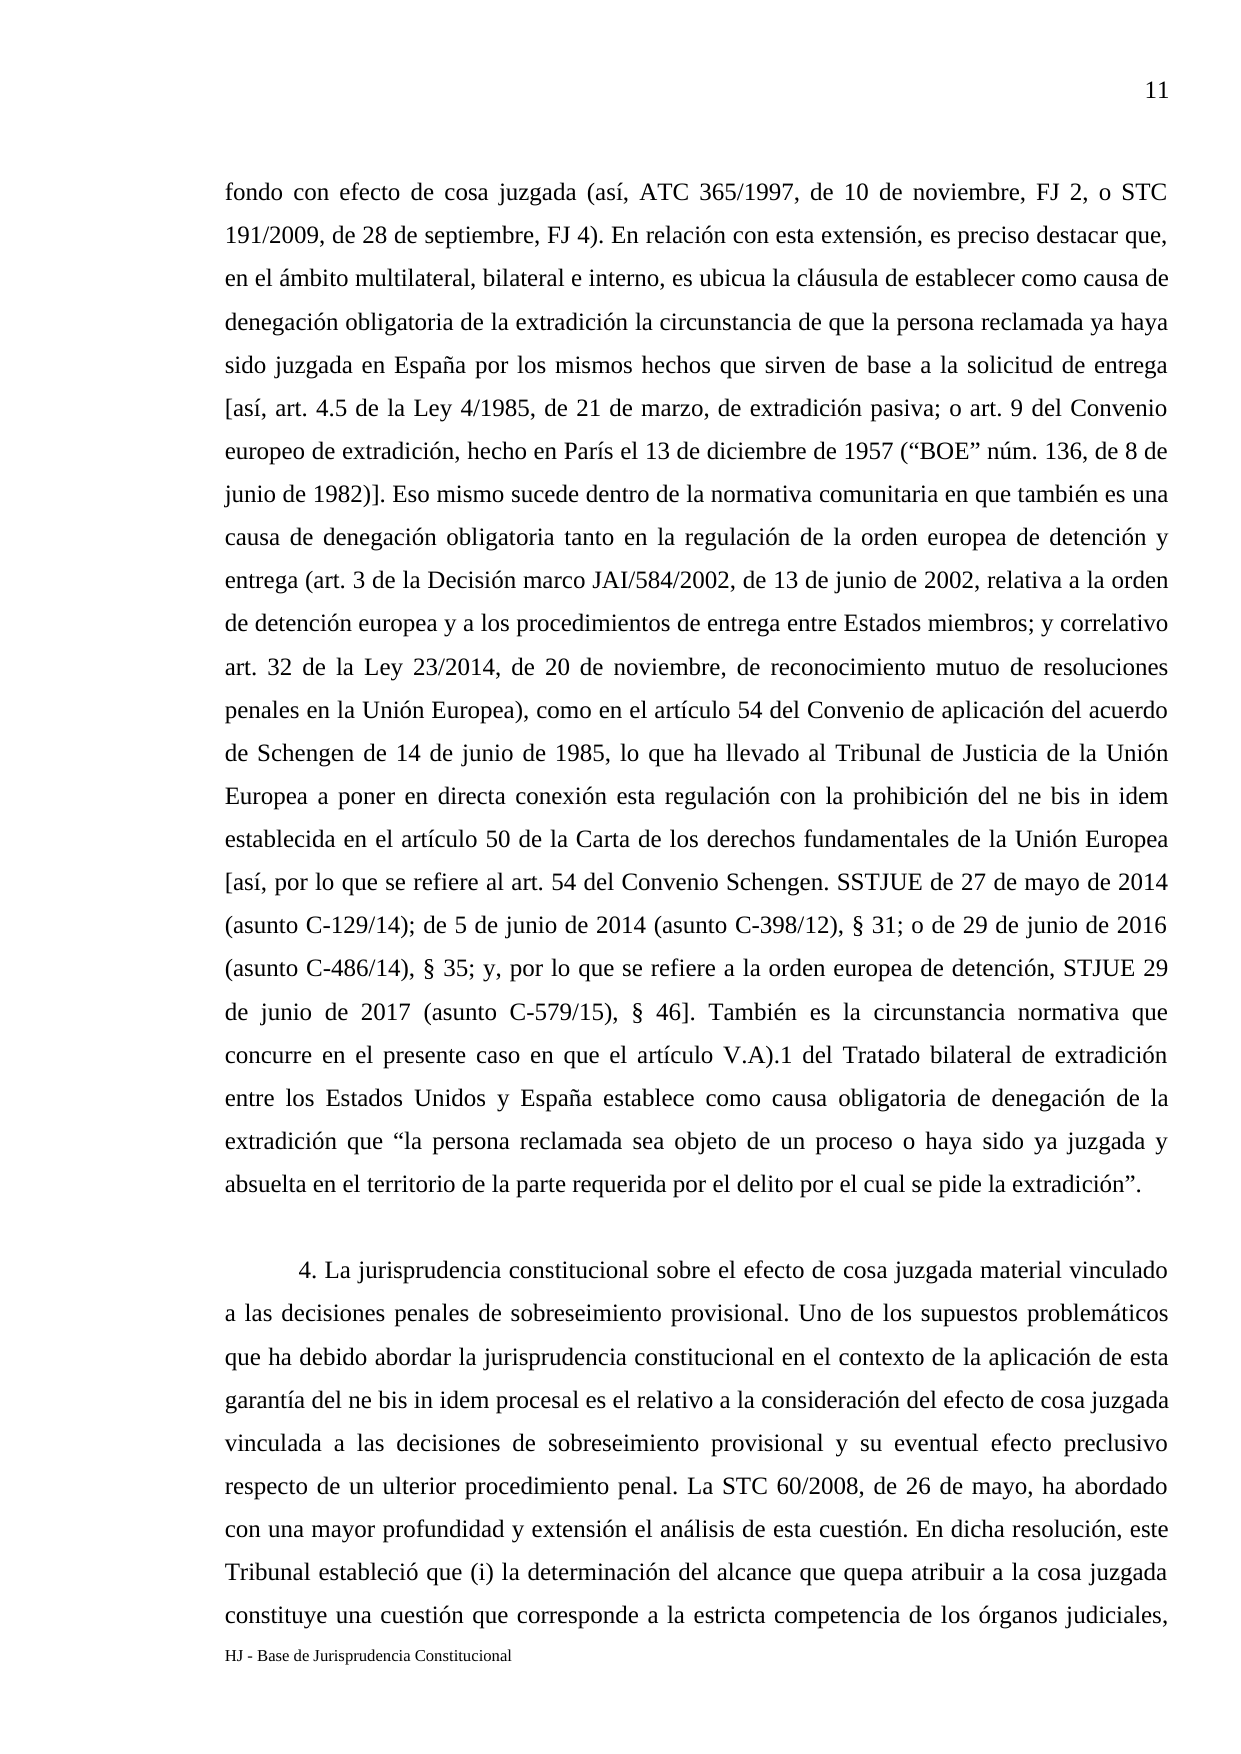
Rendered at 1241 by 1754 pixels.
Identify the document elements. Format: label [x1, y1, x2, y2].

text [224, 177, 1169, 1198]
text [224, 1255, 1169, 1629]
